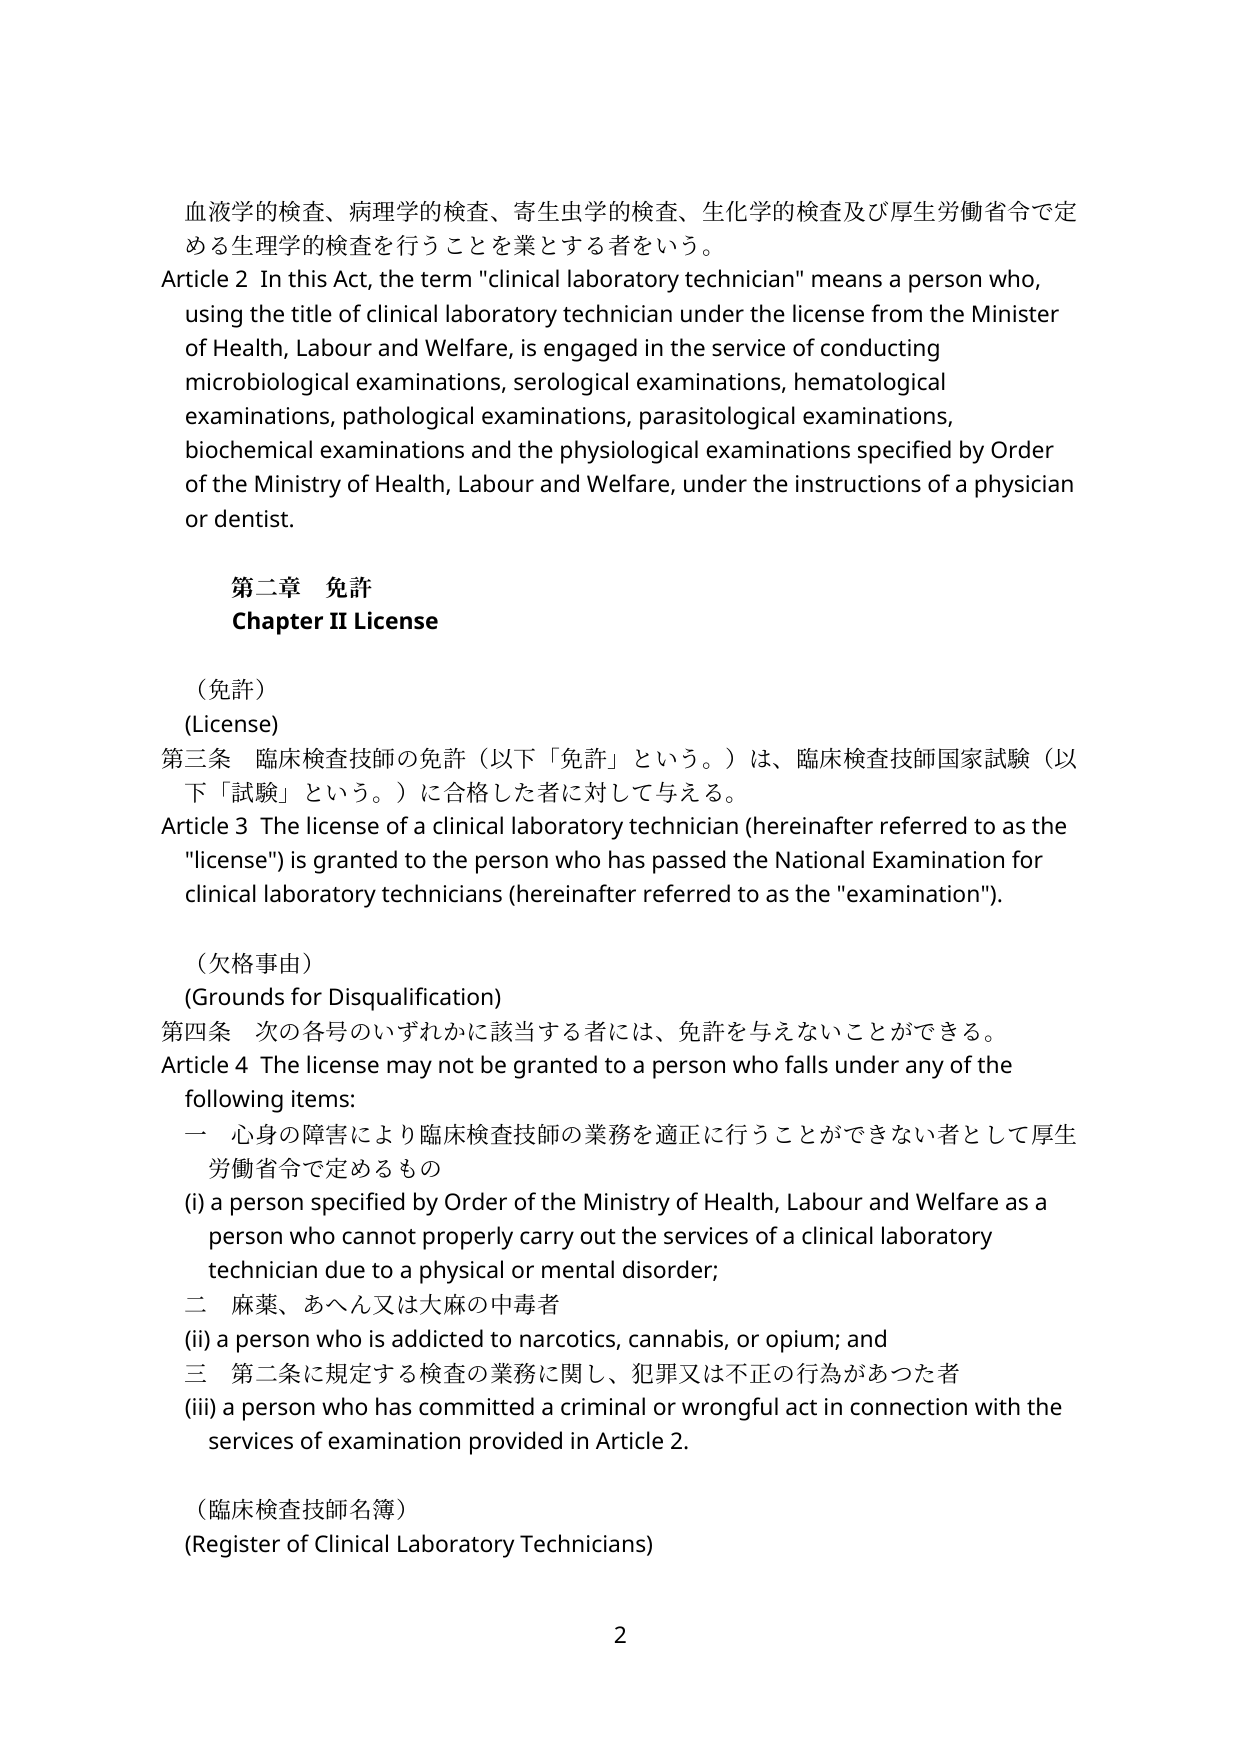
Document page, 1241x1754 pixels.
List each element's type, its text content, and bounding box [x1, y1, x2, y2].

text Article 2 In this Act, the term "clinical laboratory technician" means a person who, using the title of clinical laboratory technician under the license from the Minister of Health, Labour and Welfare, is engaged in the service of conducting microbiological examinations, serological examinations, hematological examinations, pathological examinations, parasitological examinations, biochemical examinations and the physiological examinations specified by Order of the Ministry of Health, Labour and Welfare, under the instructions of a physician or dentist. [161, 262, 1079, 535]
text 第二章 免許 [230, 569, 1079, 604]
text 二 麻薬、あへん又は大麻の中毒者 [184, 1287, 1079, 1321]
text (Grounds for Disqualification) [184, 979, 1079, 1014]
text （欠格事由） [184, 945, 1079, 979]
text (License) [184, 706, 1079, 740]
text Article 4 The license may not be granted to a person who falls under any of the following items: [161, 1048, 1079, 1116]
text 三 第二条に規定する検査の業務に関し、犯罪又は不正の行為があつた者 [184, 1355, 1079, 1389]
text (Register of Clinical Laboratory Technicians) [184, 1526, 1079, 1560]
text Article 3 The license of a clinical laboratory technician (hereinafter referred to as the "license") is granted to the person who has passed the National Examination for clinical laboratory technicians (hereinafter referred to as the "examination"). [161, 809, 1079, 911]
text (i) a person specified by Order of the Ministry of Health, Labour and Welfare as a person who cannot properly carry out the services of a clinical laboratory technician due to a physical or mental disorder; [184, 1184, 1079, 1287]
text 一 心身の障害により臨床検査技師の業務を適正に行うことができない者として厚生労働省令で定めるもの [184, 1116, 1079, 1184]
text (iii) a person who has committed a criminal or wrongful act in connection with the services of examination provided in Article 2. [184, 1389, 1079, 1458]
text 第四条 次の各号のいずれかに該当する者には、免許を与えないことができる。 [161, 1014, 1079, 1048]
text Chapter II License [230, 604, 1079, 638]
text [161, 194, 1079, 262]
text (ii) a person who is addicted to narcotics, cannabis, or opium; and [184, 1321, 1079, 1355]
text 第三条 臨床検査技師の免許（以下「免許」という。）は、臨床検査技師国家試験（以下「試験」という。）に合格した者に対して与える。 [161, 740, 1079, 809]
text （臨床検査技師名簿） [184, 1492, 1079, 1526]
text （免許） [184, 672, 1079, 706]
